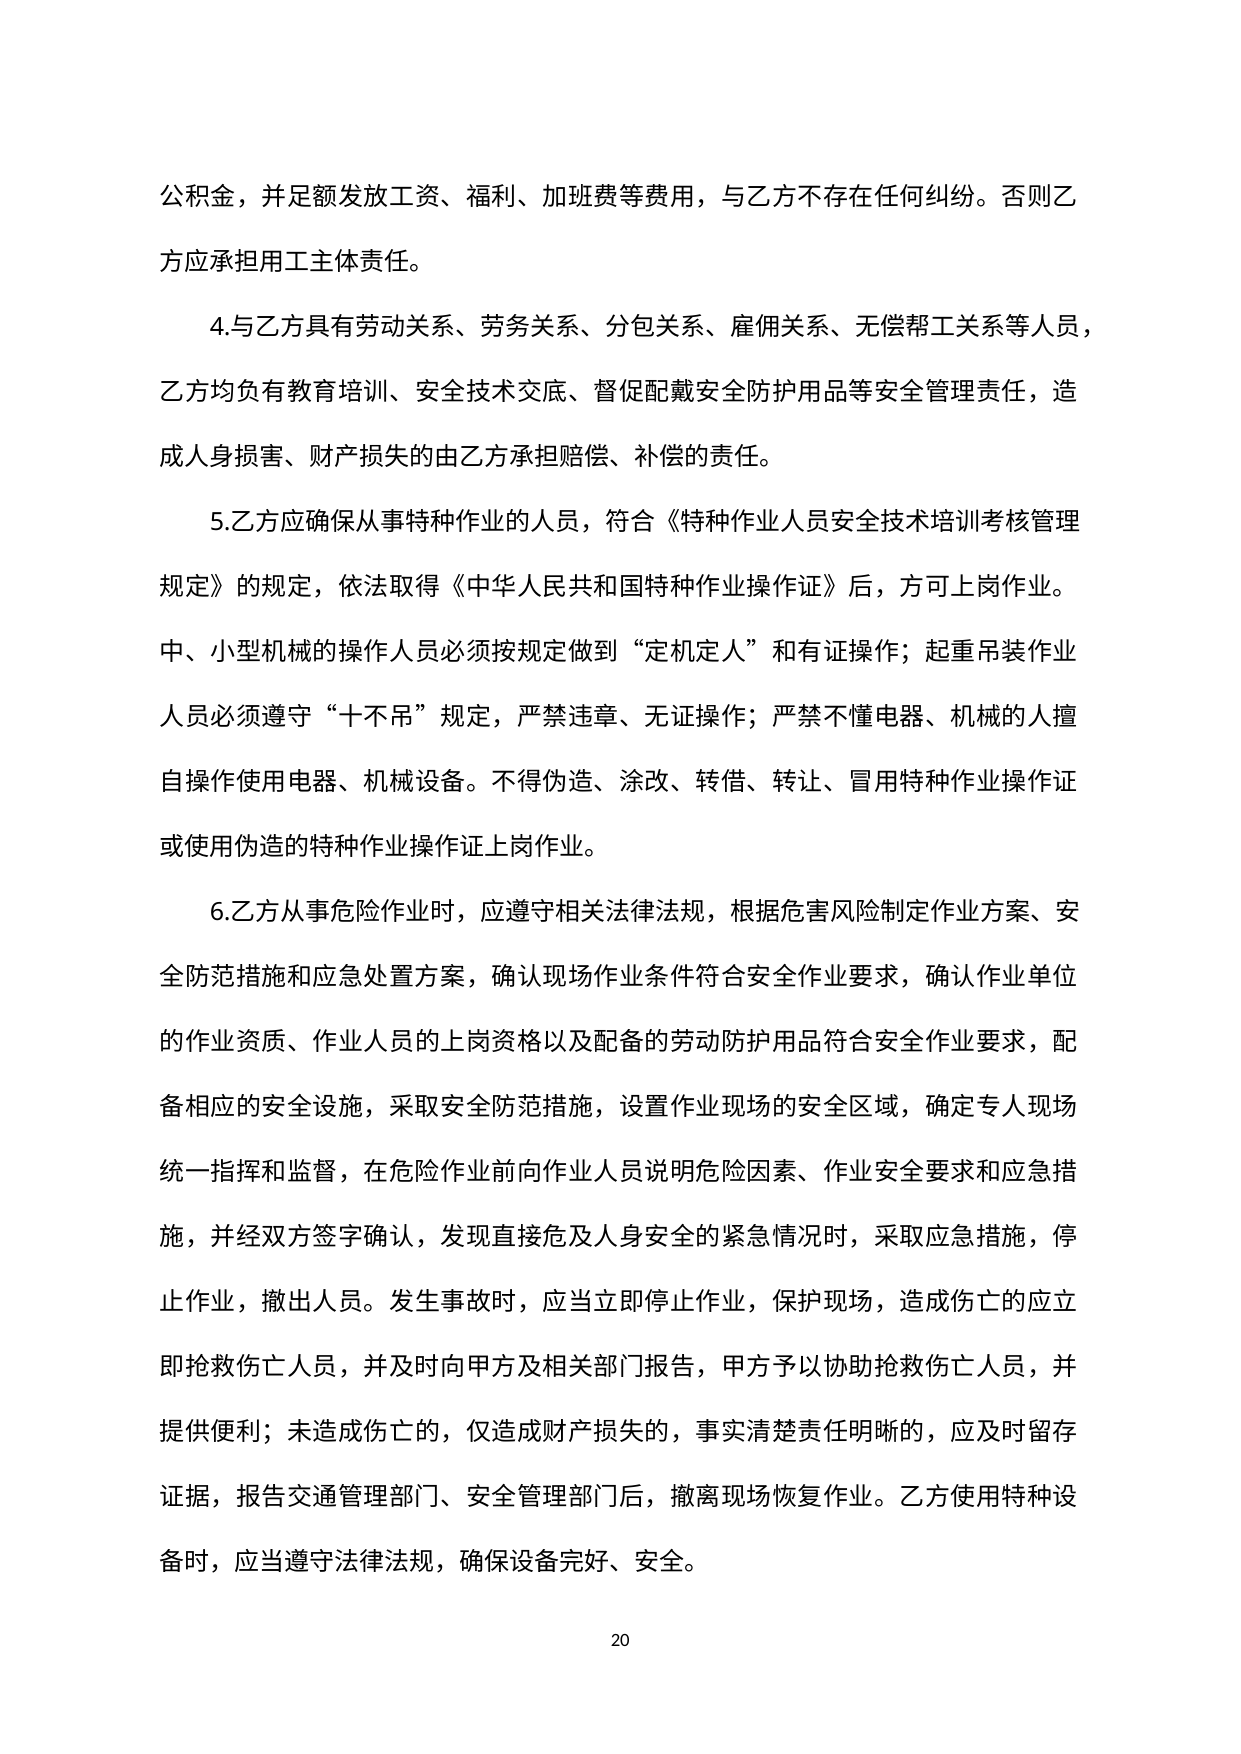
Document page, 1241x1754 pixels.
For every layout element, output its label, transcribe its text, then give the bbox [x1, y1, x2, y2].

text 5.乙方应确保从事特种作业的人员，符合《特种作业人员安全技术培训考核管理规定》的规定，依法取得《中华人民共和国特种作业操作证》后，方可上岗作业。中、小型机械的操作人员必须按规定做到“定机定人”和有证操作；起重吊装作业人员必须遵守“十不吊”规定，严禁违章、无证操作；严禁不懂电器、机械的人擅自操作使用电器、机械设备。不得伪造、涂改、转借、转让、冒用特种作业操作证或使用伪造的特种作业操作证上岗作业。 [159, 487, 1081, 877]
text 6.乙方从事危险作业时，应遵守相关法律法规，根据危害风险制定作业方案、安全防范措施和应急处置方案，确认现场作业条件符合安全作业要求，确认作业单位的作业资质、作业人员的上岗资格以及配备的劳动防护用品符合安全作业要求，配备相应的安全设施，采取安全防范措施，设置作业现场的安全区域，确定专人现场统一指挥和监督，在危险作业前向作业人员说明危险因素、作业安全要求和应急措施，并经双方签字确认，发现直接危及人身安全的紧急情况时，采取应急措施，停止作业，撤出人员。发生事故时，应当立即停止作业，保护现场，造成伤亡的应立即抢救伤亡人员，并及时向甲方及相关部门报告，甲方予以协助抢救伤亡人员，并提供便利；未造成伤亡的，仅造成财产损失的，事实清楚责任明晰的，应及时留存证据，报告交通管理部门、安全管理部门后，撤离现场恢复作业。乙方使用特种设备时，应当遵守法律法规，确保设备完好、安全。 [159, 877, 1081, 1592]
text 4.与乙方具有劳动关系、劳务关系、分包关系、雇佣关系、无偿帮工关系等人员，乙方均负有教育培训、安全技术交底、督促配戴安全防护用品等安全管理责任，造成人身损害、财产损失的由乙方承担赔偿、补偿的责任。 [159, 292, 1081, 487]
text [159, 162, 1081, 292]
